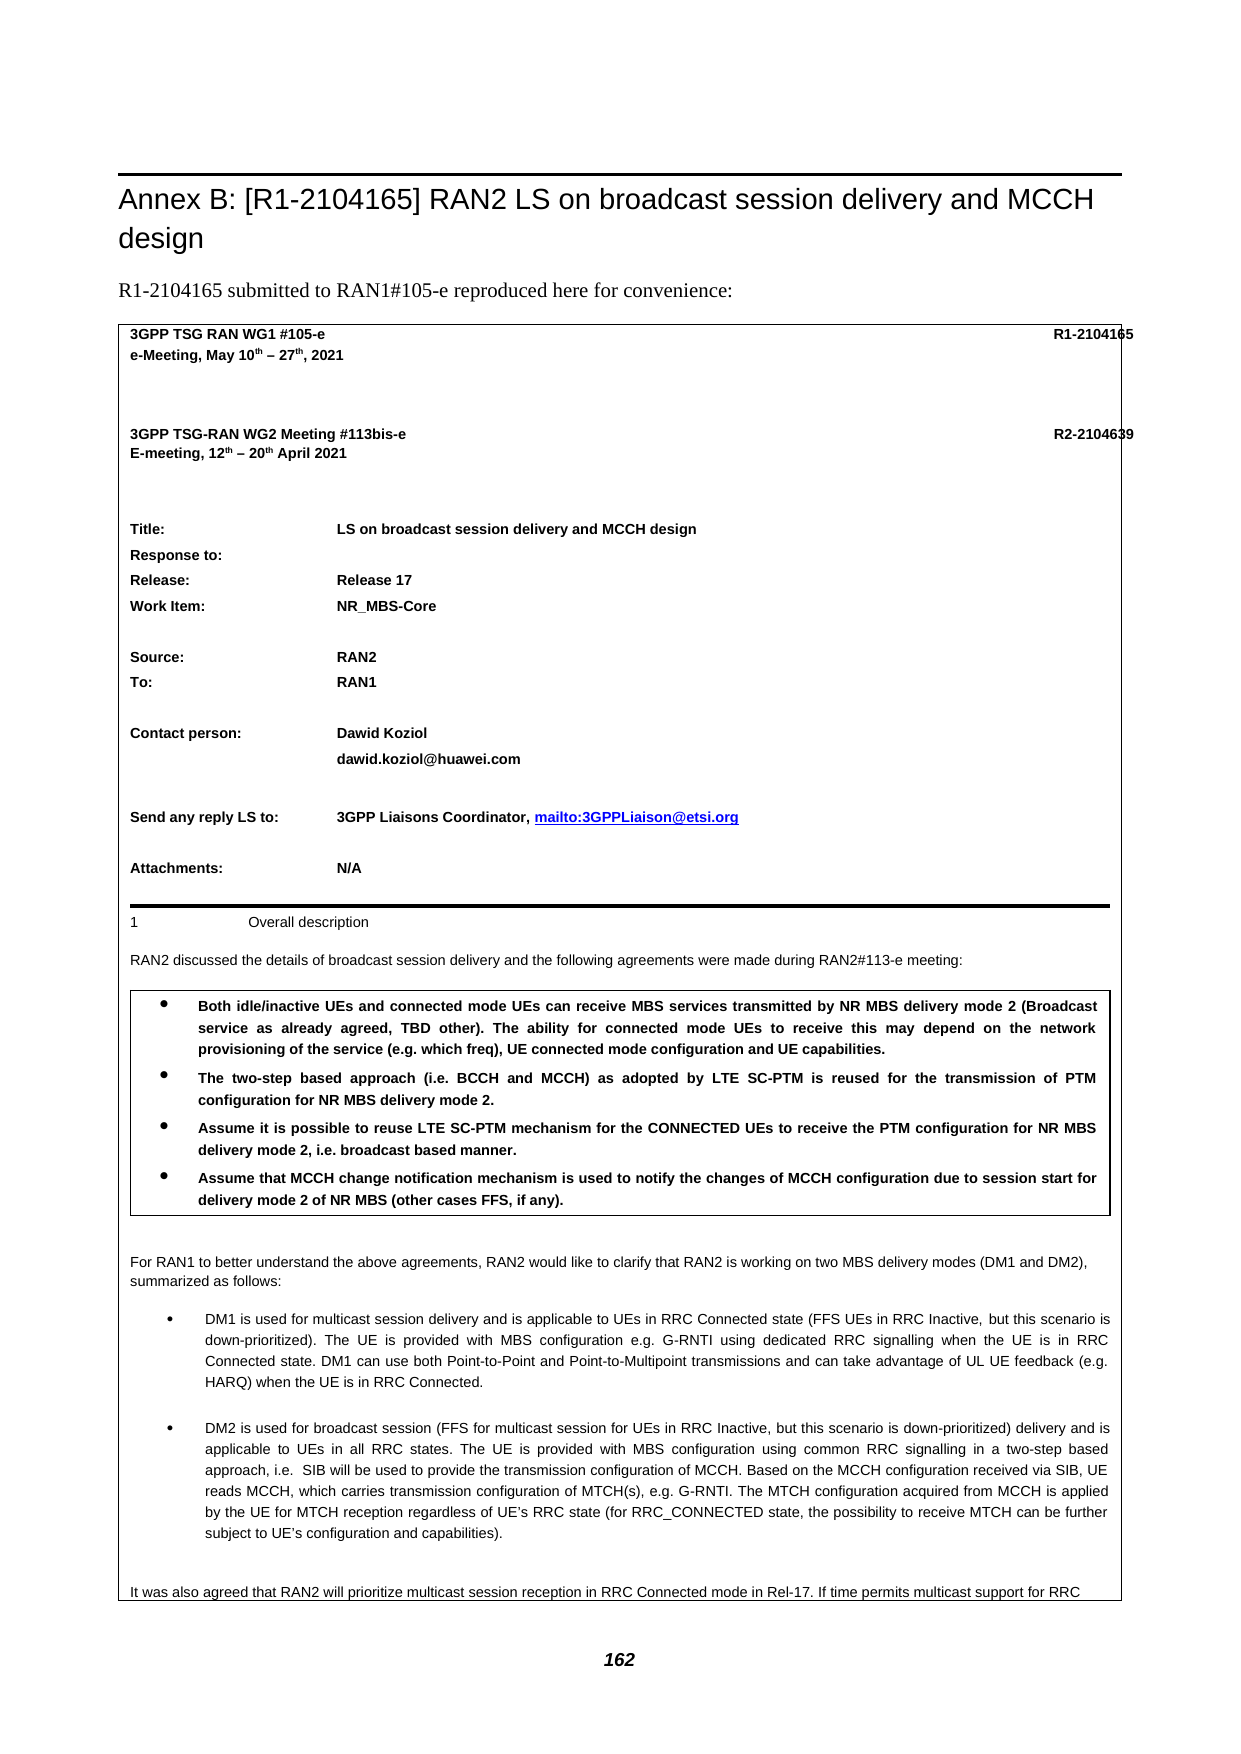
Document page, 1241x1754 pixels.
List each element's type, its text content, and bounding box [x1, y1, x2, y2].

text R1-2104165 submitted to RAN1#105-e reproduced here for convenience: [118, 278, 1122, 302]
subtitle Annex B: [R1-2104165] RAN2 LS on broadcast session delivery and MCCH design [118, 176, 1122, 254]
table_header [119, 325, 1121, 1600]
